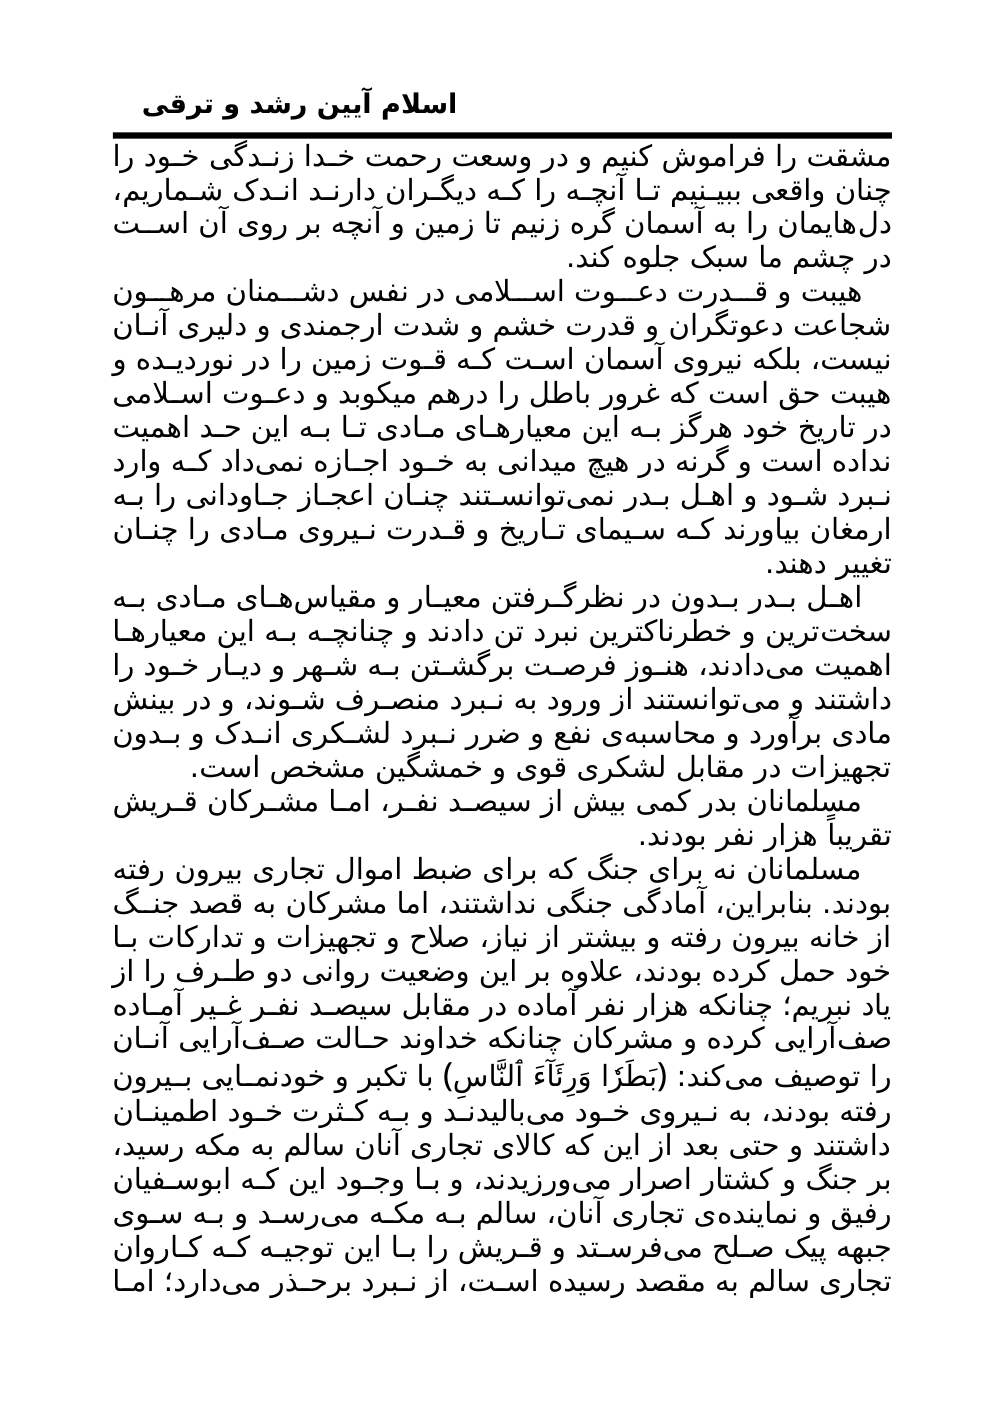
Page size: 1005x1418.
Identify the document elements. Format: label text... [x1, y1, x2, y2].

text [112, 852, 892, 1298]
text هیبت و قدرت دعوت اسلامی در نفس دشمنان مرهون شجاعت دعوتگران و قدرت خشم و شدت ارجمندی و دلیری آنان نیست، بلکه نیروی آسمان است که قوت زمین را در نوردیده و هیبت حق است که غرور باطل را درهم می‍کوبد و دعوت اسلامی در تاریخ خود هرگز به این معیارهای مادی تا به این حد اهمیت نداده است و گرنه در هیچ میدانی به خود اجازه نمی‌داد که وارد نبرد شود و اهل بدر نمی‌توانستند چنان اعجاز جاودانی را به ارمغان بیاورند که سیمای تاریخ و قدرت نیروی مادی را چنان تغییر دهند. [112, 275, 892, 580]
text مسلمانان بدر کمی بیش از سیصد نفر، اما مشرکان قریش تقریباً هزار نفر بودند. [112, 784, 892, 852]
text اهل بدر بدون در نظرگرفتن معیار و مقیاس‌های مادی به سخت‌ترین و خطرناکترین نبرد تن دادند و چنانچه به این معیارها اهمیت می‌دادند، هنوز فرصت برگشتن به شهر و دیار خود را داشتند و می‌توانستند از ورود به نبرد منصرف شوند، و در بینش مادی برآورد و محاسبه‌ی نفع و ضرر نبرد لشکری اندک و بدون تجهیزات در مقابل لشکری قوی و خمشگین مشخص است. [112, 580, 892, 784]
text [112, 139, 892, 275]
